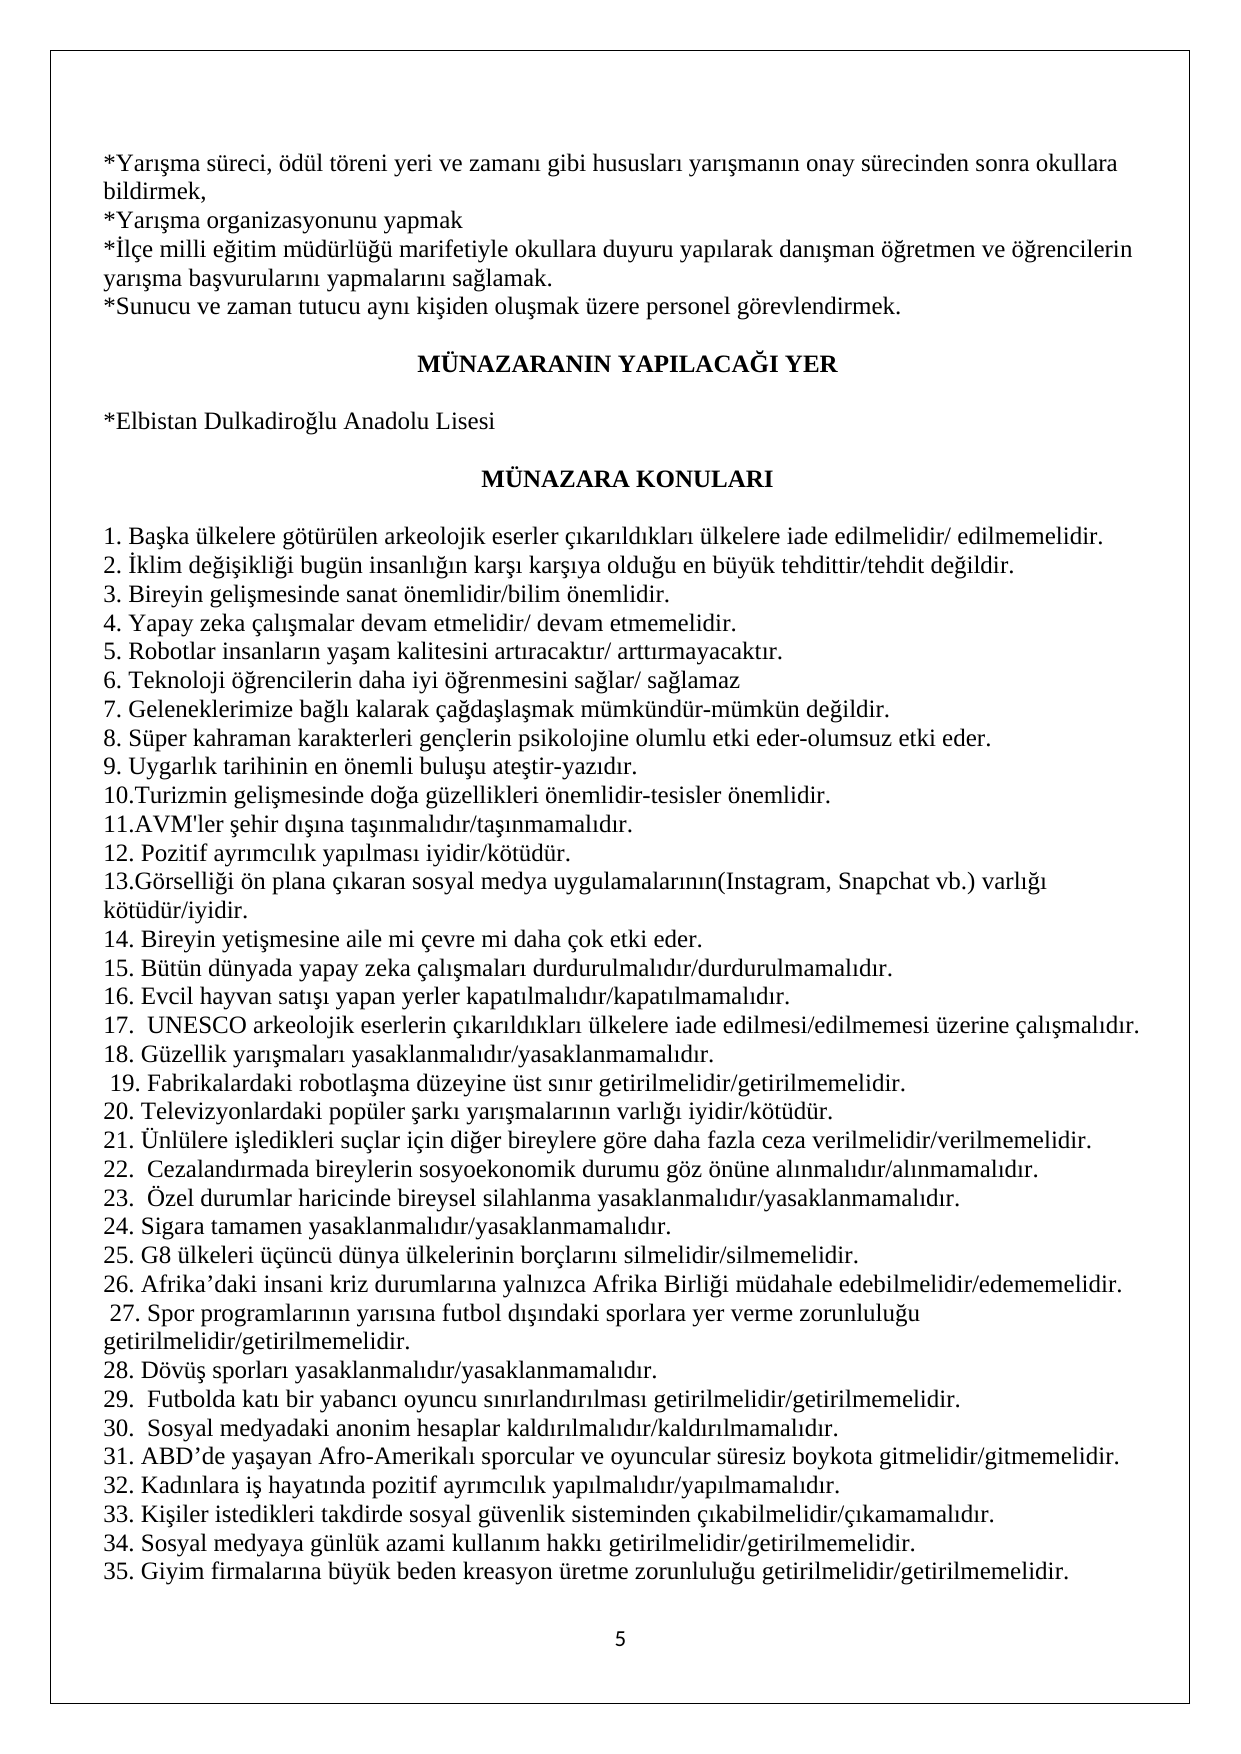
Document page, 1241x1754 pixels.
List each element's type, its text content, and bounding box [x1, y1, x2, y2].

text 21. Ünlülere işledikleri suçlar için diğer bireylere göre daha fazla ceza verilmelidir/verilmemelidir. [103, 1125, 1152, 1154]
text 13.Görselliği ön plana çıkaran sosyal medya uygulamalarının(Instagram, Snapchat vb.) varlığı kötüdür/iyidir. [103, 866, 1152, 924]
text 26. Afrika’daki insani kriz durumlarına yalnızca Afrika Birliği müdahale edebilmelidir/edememelidir. [103, 1269, 1152, 1298]
text 32. Kadınlara iş hayatında pozitif ayrımcılık yapılmalıdır/yapılmamalıdır. [103, 1470, 1152, 1499]
text 11.AVM'ler şehir dışına taşınmalıdır/taşınmamalıdır. [103, 809, 1152, 838]
text 19. Fabrikalardaki robotlaşma düzeyine üst sınır getirilmelidir/getirilmemelidir. [103, 1068, 1152, 1096]
text *Sunucu ve zaman tutucu aynı kişiden oluşmak üzere personel görevlendirmek. [103, 291, 1152, 320]
text 5. Robotlar insanların yaşam kalitesini artıracaktır/ arttırmayacaktır. [103, 636, 1152, 665]
text *Elbistan Dulkadiroğlu Anadolu Lisesi [103, 406, 1152, 435]
text 9. Uygarlık tarihinin en önemli buluşu ateştir-yazıdır. [103, 751, 1152, 780]
text 20. Televizyonlardaki popüler şarkı yarışmalarının varlığı iyidir/kötüdür. [103, 1096, 1152, 1125]
text MÜNAZARA KONULARI [103, 464, 1152, 493]
text 22. Cezalandırmada bireylerin sosyoekonomik durumu göz önüne alınmalıdır/alınmamalıdır. [103, 1154, 1152, 1183]
text 17. UNESCO arkeolojik eserlerin çıkarıldıkları ülkelere iade edilmesi/edilmemesi üzerine çalışmalıdır. [103, 1010, 1152, 1039]
text 3. Bireyin gelişmesinde sanat önemlidir/bilim önemlidir. [103, 579, 1152, 608]
text 2. İklim değişikliği bugün insanlığın karşı karşıya olduğu en büyük tehdittir/tehdit değildir. [103, 550, 1152, 579]
text MÜNAZARANIN YAPILACAĞI YER [103, 349, 1152, 378]
text 25. G8 ülkeleri üçüncü dünya ülkelerinin borçlarını silmelidir/silmemelidir. [103, 1240, 1152, 1269]
text 14. Bireyin yetişmesine aile mi çevre mi daha çok etki eder. [103, 924, 1152, 953]
text 35. Giyim firmalarına büyük beden kreasyon üretme zorunluluğu getirilmelidir/getirilmemelidir. [103, 1556, 1152, 1585]
text 31. ABD’de yaşayan Afro-Amerikalı sporcular ve oyuncular süresiz boykota gitmelidir/gitmemelidir. [103, 1441, 1152, 1470]
text 34. Sosyal medyaya günlük azami kullanım hakkı getirilmelidir/getirilmemelidir. [103, 1528, 1152, 1556]
text 1. Başka ülkelere götürülen arkeolojik eserler çıkarıldıkları ülkelere iade edilmelidir/ edilmemelidir. [103, 521, 1152, 550]
text 30. Sosyal medyadaki anonim hesaplar kaldırılmalıdır/kaldırılmamalıdır. [103, 1413, 1152, 1441]
text *Yarışma organizasyonunu yapmak [103, 205, 1152, 234]
text 10.Turizmin gelişmesinde doğa güzellikleri önemlidir-tesisler önemlidir. [103, 780, 1152, 809]
text 18. Güzellik yarışmaları yasaklanmalıdır/yasaklanmamalıdır. [103, 1039, 1152, 1068]
text 12. Pozitif ayrımcılık yapılması iyidir/kötüdür. [103, 838, 1152, 866]
text 7. Geleneklerimize bağlı kalarak çağdaşlaşmak mümkündür-mümkün değildir. [103, 694, 1152, 723]
text 28. Dövüş sporları yasaklanmalıdır/yasaklanmamalıdır. [103, 1355, 1152, 1384]
text 29. Futbolda katı bir yabancı oyuncu sınırlandırılması getirilmelidir/getirilmemelidir. [103, 1384, 1152, 1413]
text 16. Evcil hayvan satışı yapan yerler kapatılmalıdır/kapatılmamalıdır. [103, 981, 1152, 1010]
text 8. Süper kahraman karakterleri gençlerin psikolojine olumlu etki eder-olumsuz etki eder. [103, 723, 1152, 751]
text 4. Yapay zeka çalışmalar devam etmelidir/ devam etmemelidir. [103, 608, 1152, 636]
text *İlçe milli eğitim müdürlüğü marifetiyle okullara duyuru yapılarak danışman öğretmen ve öğrencilerin yarışma başvurularını yapmalarını sağlamak. [103, 234, 1152, 291]
text 15. Bütün dünyada yapay zeka çalışmaları durdurulmalıdır/durdurulmamalıdır. [103, 953, 1152, 981]
text 23. Özel durumlar haricinde bireysel silahlanma yasaklanmalıdır/yasaklanmamalıdır. [103, 1183, 1152, 1211]
text 27. Spor programlarının yarısına futbol dışındaki sporlara yer verme zorunluluğu getirilmelidir/getirilmemelidir. [103, 1298, 1152, 1355]
text 24. Sigara tamamen yasaklanmalıdır/yasaklanmamalıdır. [103, 1211, 1152, 1240]
text 6. Teknoloji öğrencilerin daha iyi öğrenmesini sağlar/ sağlamaz [103, 665, 1152, 694]
text 33. Kişiler istedikleri takdirde sosyal güvenlik sisteminden çıkabilmelidir/çıkamamalıdır. [103, 1499, 1152, 1528]
text *Yarışma süreci, ödül töreni yeri ve zamanı gibi hususları yarışmanın onay sürecinden sonra okullara bildirmek, [103, 148, 1152, 205]
